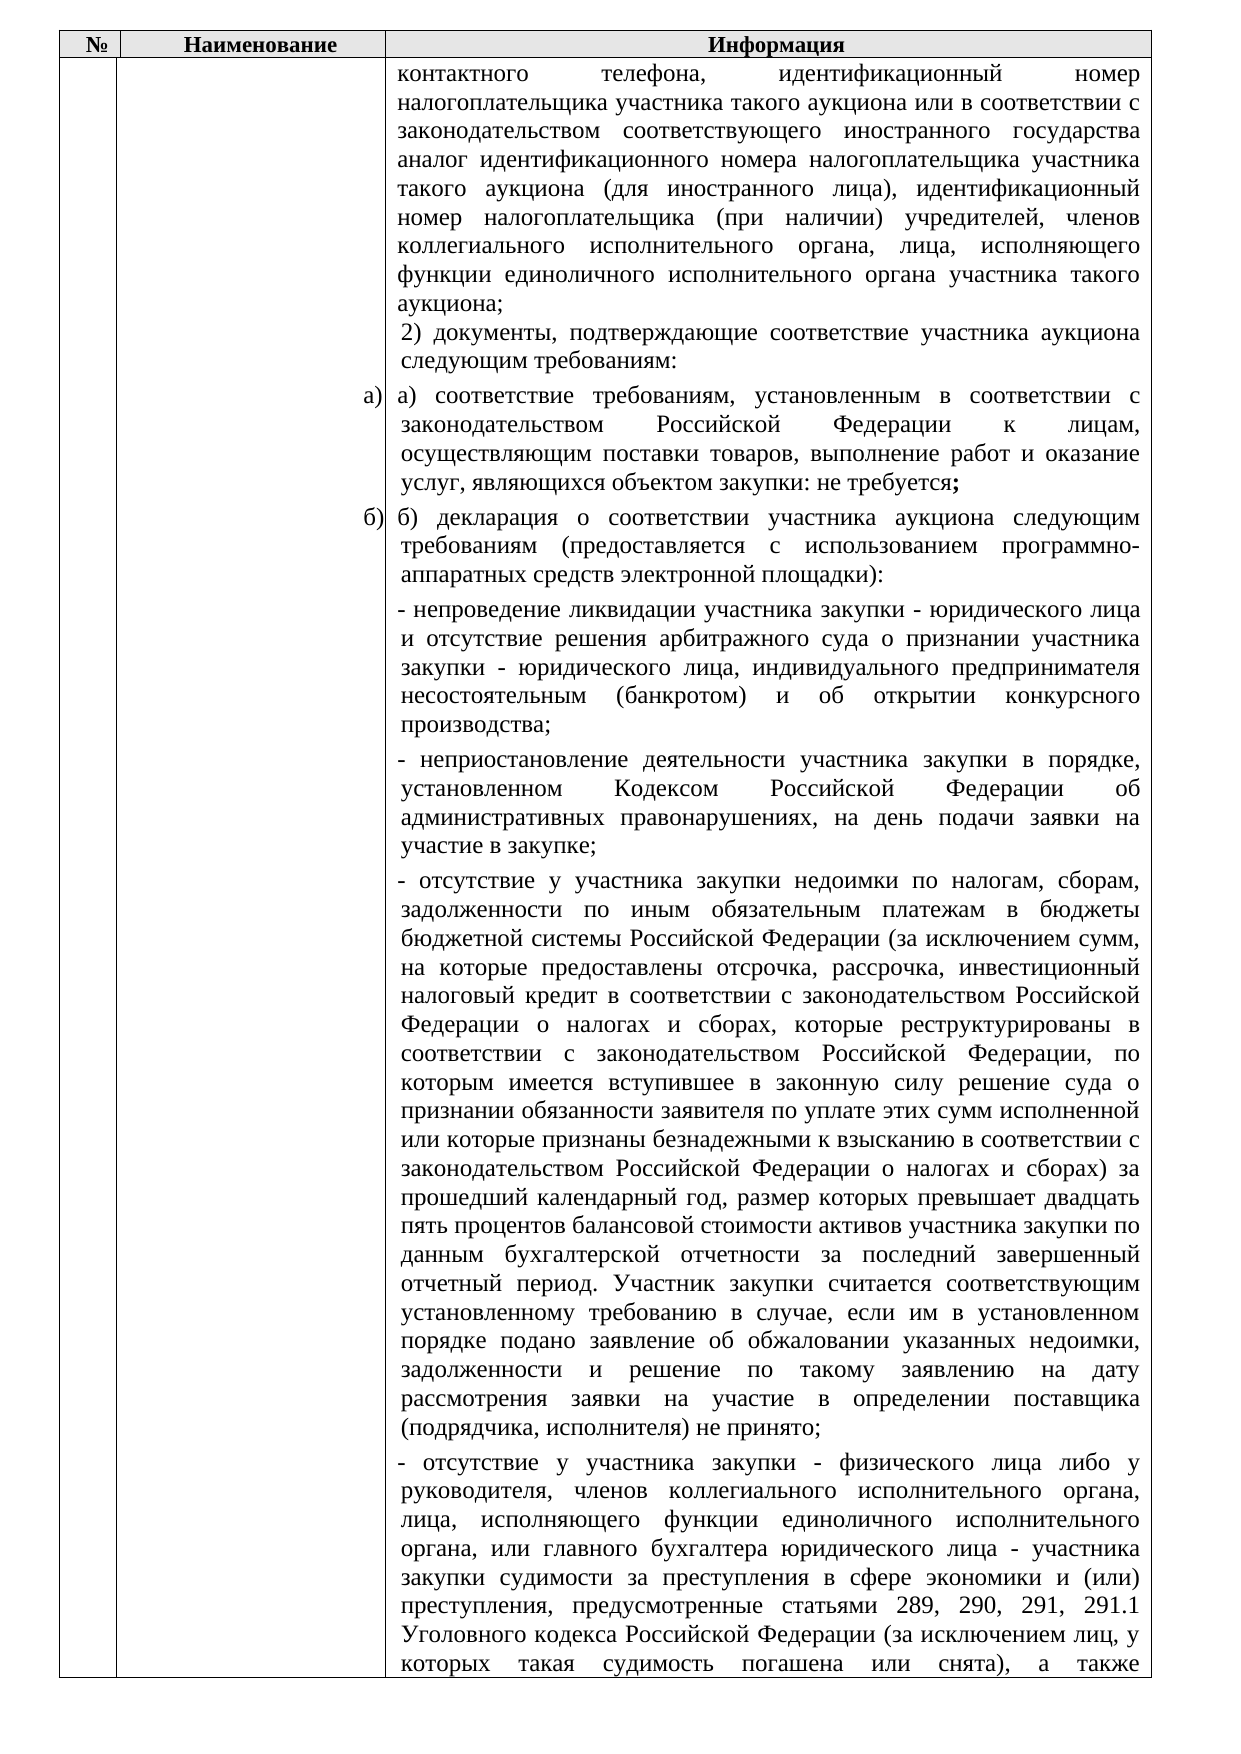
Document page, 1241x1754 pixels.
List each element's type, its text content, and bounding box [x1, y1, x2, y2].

table_header Наименование [121, 31, 385, 57]
table_cell [60, 58, 116, 1677]
table_header Информация [386, 31, 1151, 57]
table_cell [117, 58, 385, 1677]
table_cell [386, 58, 1151, 1677]
table_header № [60, 31, 120, 57]
